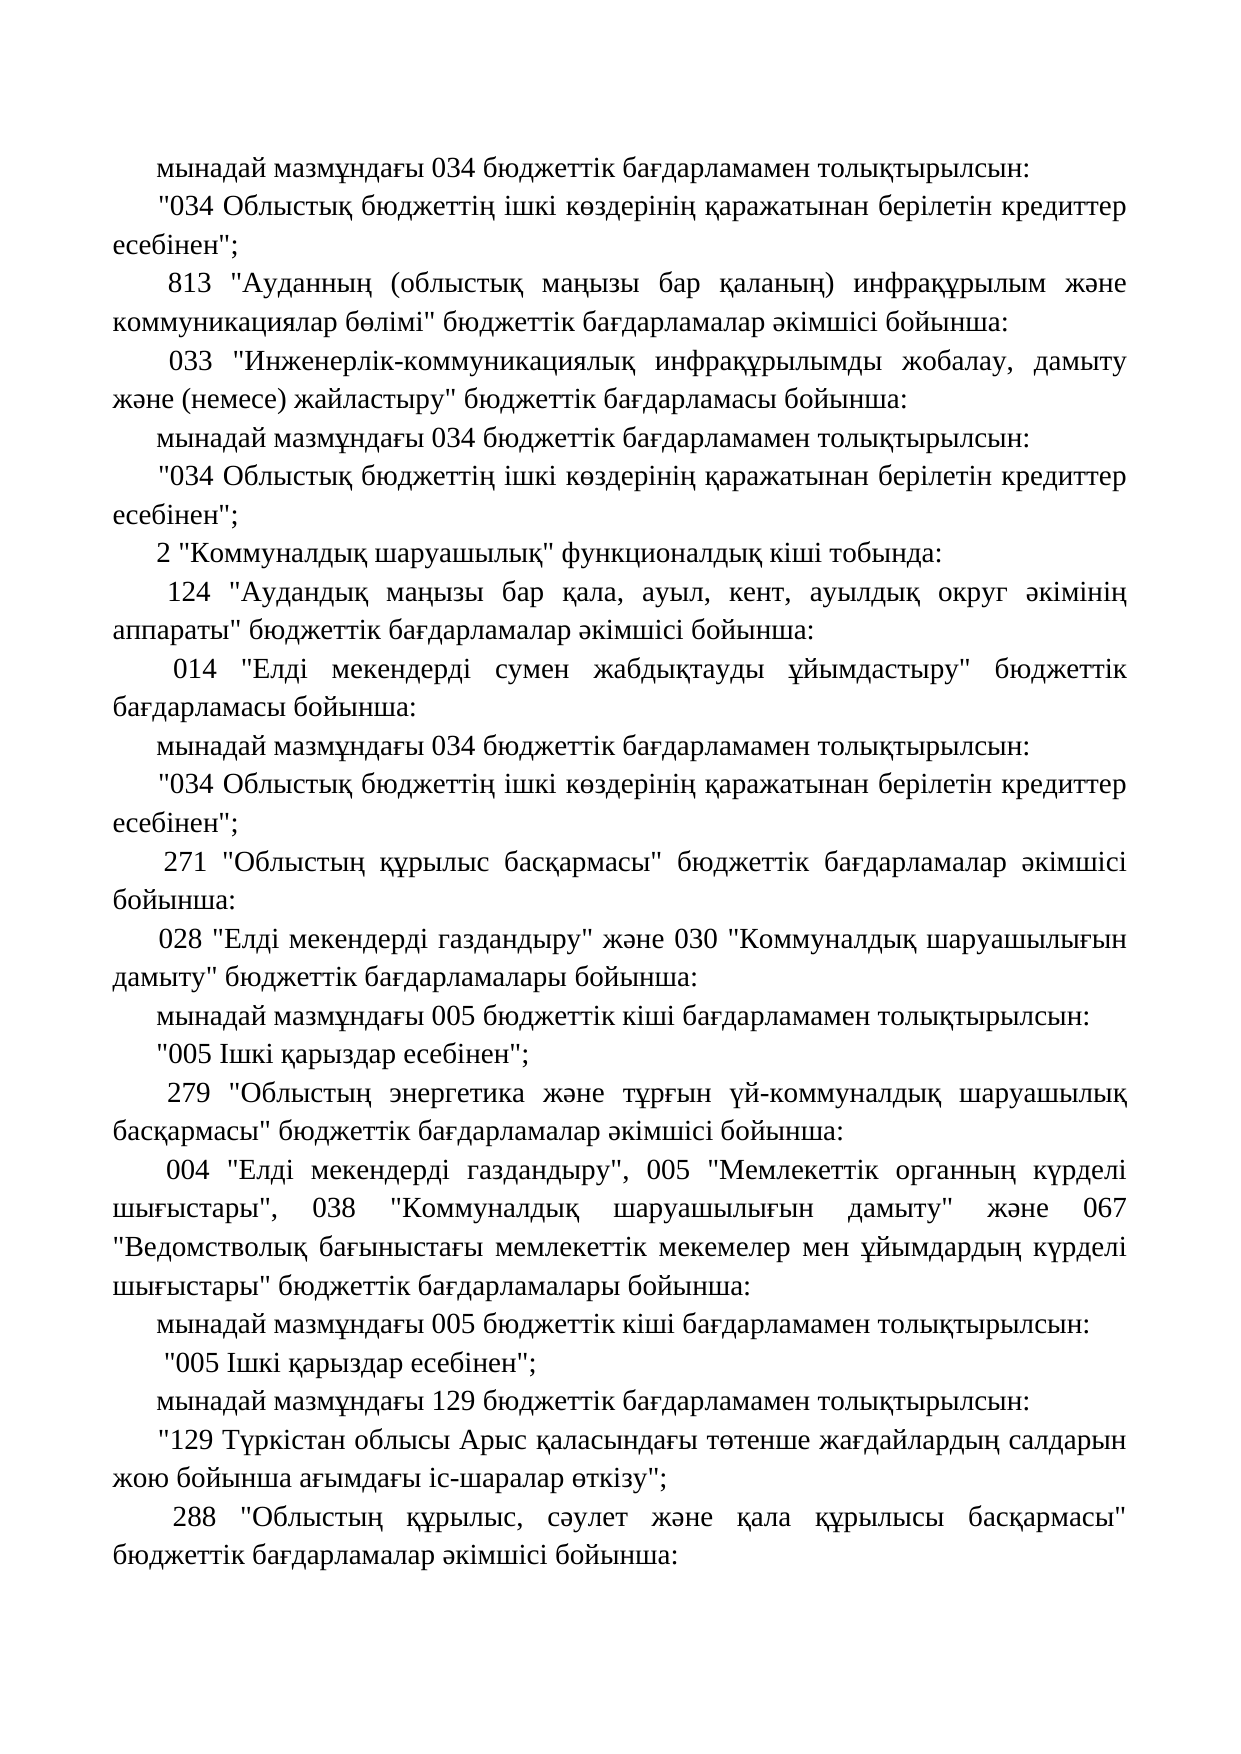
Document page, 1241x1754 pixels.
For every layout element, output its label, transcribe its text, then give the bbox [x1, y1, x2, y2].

text 004 "Елдi мекендердi газдандыру", 005 "Мемлекеттік органның күрделі шығыстары", 038 "Коммуналдық шаруашылығын дамыту" және 067 "Ведомстволық бағыныстағы мемлекеттік мекемелер мен ұйымдардың күрделі шығыстары" бюджеттік бағдарламалары бойынша: [112, 1152, 1128, 1301]
text мынадай мазмұндағы 129 бюджеттік бағдарламамен толықтырылсын: [112, 1383, 1128, 1417]
text мынадай мазмұндағы 034 бюджеттік бағдарламамен толықтырылсын: [112, 420, 1128, 453]
text "005 Ішкі қарыздар есебінен"; [112, 1036, 1128, 1070]
text 813 "Ауданның (облыстық маңызы бар қаланың) инфрақұрылым және коммуникациялар бөлімі" бюджеттік бағдарламалар әкімшісі бойынша: [112, 266, 1128, 338]
text 028 "Елді мекендерді газдандыру" және 030 "Коммуналдық шаруашылығын дамыту" бюджеттік бағдарламалары бойынша: [112, 921, 1128, 993]
text "129 Түркістан облысы Арыс қаласындағы төтенше жағдайлардың салдарын жою бойынша ағымдағы іс-шаралар өткізу"; [112, 1422, 1128, 1494]
text 014 "Елді мекендерді сумен жабдықтауды ұйымдастыру" бюджеттік бағдарламасы бойынша: [112, 651, 1128, 723]
text мынадай мазмұндағы 005 бюджеттік кіші бағдарламамен толықтырылсын: [112, 1306, 1128, 1340]
text 271 "Облыстың құрылыс басқармасы" бюджеттік бағдарламалар әкімшісі бойынша: [112, 844, 1128, 916]
text "034 Облыстық бюджеттің ішкі көздерінің қаражатынан берілетін кредиттер есебінен"; [112, 188, 1128, 261]
text 279 "Облыстың энергетика және тұрғын үй-коммуналдық шаруашылық басқармасы" бюджеттік бағдарламалар әкімшісі бойынша: [112, 1075, 1128, 1147]
text мынадай мазмұндағы 005 бюджеттік кіші бағдарламамен толықтырылсын: [112, 998, 1128, 1031]
text "034 Облыстық бюджеттің ішкі көздерінің қаражатынан берілетін кредиттер есебінен"; [112, 458, 1128, 530]
text мынадай мазмұндағы 034 бюджеттік бағдарламамен толықтырылсын: [112, 728, 1128, 762]
text 033 "Инженерлік-коммуникациялық инфрақұрылымды жобалау, дамыту және (немесе) жайластыру" бюджеттік бағдарламасы бойынша: [112, 343, 1128, 415]
text мынадай мазмұндағы 034 бюджеттік бағдарламамен толықтырылсын: [112, 150, 1128, 183]
text 2 "Коммуналдық шаруашылық" функционалдық кіші тобында: [112, 535, 1128, 569]
text "034 Облыстық бюджеттің ішкі көздерінің қаражатынан берілетін кредиттер есебінен"; [112, 767, 1128, 839]
text 124 "Аудандық маңызы бар қала, ауыл, кент, ауылдық округ әкімінің аппараты" бюджеттік бағдарламалар әкімшісі бойынша: [112, 574, 1128, 646]
text 288 "Облыстың құрылыс, сәулет және қала құрылысы басқармасы" бюджеттік бағдарламалар әкімшісі бойынша: [112, 1499, 1128, 1571]
text "005 Ішкі қарыздар есебінен"; [112, 1345, 1128, 1378]
